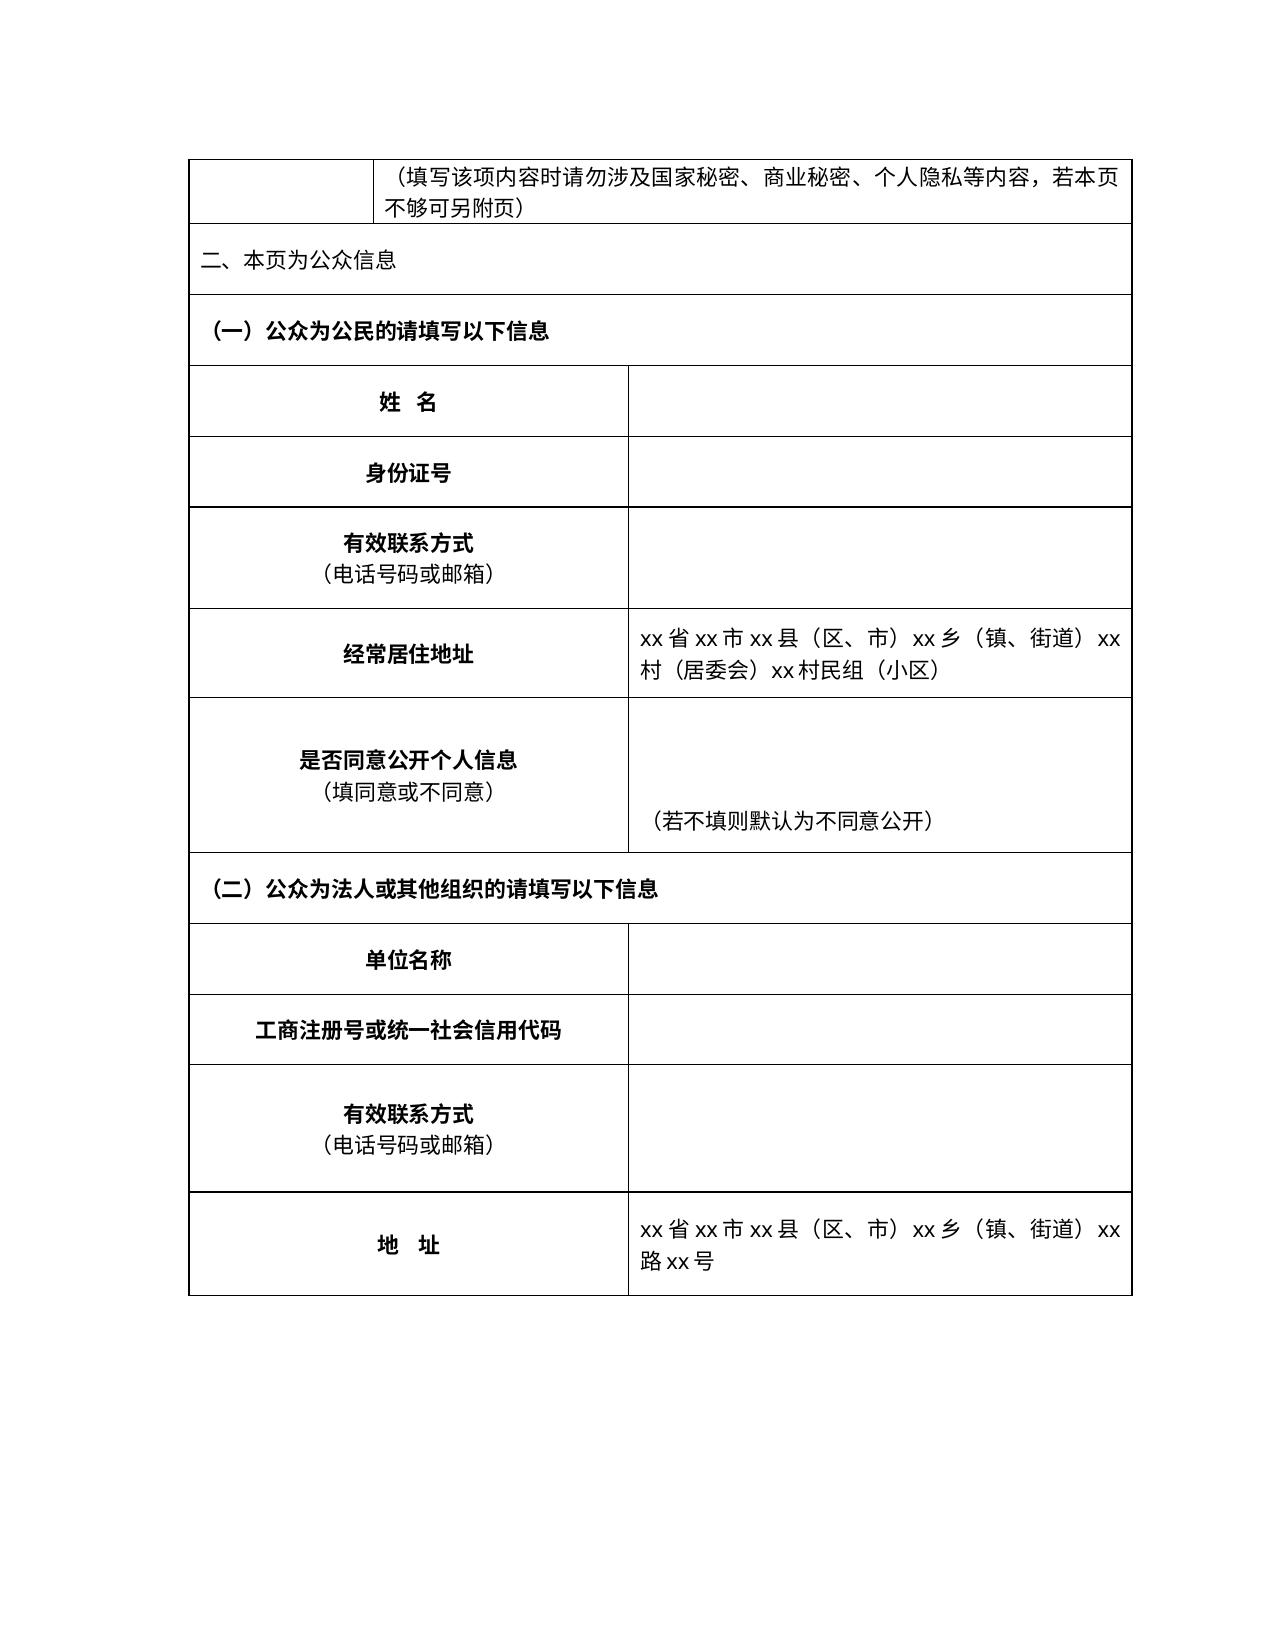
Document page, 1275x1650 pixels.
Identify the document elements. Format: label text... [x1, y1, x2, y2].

table_cell 单位名称 [190, 924, 628, 993]
table_cell [629, 437, 1131, 506]
table_cell [629, 995, 1131, 1064]
table_cell 地 址 [190, 1193, 628, 1295]
table_cell （二）公众为法人或其他组织的请填写以下信息 [190, 853, 1131, 923]
table_cell xx省xx市xx县（区、市）xx乡（镇、街道）xx路xx号 [629, 1193, 1131, 1295]
table_cell 身份证号 [190, 437, 628, 506]
table_cell [629, 1065, 1131, 1191]
table_cell 姓 名 [190, 366, 628, 436]
table_cell （一）公众为公民的请填写以下信息 [190, 295, 1131, 365]
table_cell 是否同意公开个人信息 （填同意或不同意） [190, 698, 628, 852]
table_cell [629, 366, 1131, 436]
table_cell 工商注册号或统一社会信用代码 [190, 995, 628, 1064]
table_cell （若不填则默认为不同意公开） [629, 698, 1131, 852]
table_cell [374, 160, 1131, 223]
table_cell xx省xx市xx县（区、市）xx乡（镇、街道）xx村（居委会）xx村民组（小区） [629, 609, 1131, 697]
table_cell 二、本页为公众信息 [190, 224, 1131, 294]
table_cell [629, 508, 1131, 607]
table_cell 有效联系方式 （电话号码或邮箱） [190, 1065, 628, 1191]
table_cell 经常居住地址 [190, 609, 628, 697]
table_cell 有效联系方式 （电话号码或邮箱） [190, 508, 628, 607]
table_cell [629, 924, 1131, 993]
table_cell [190, 160, 373, 223]
